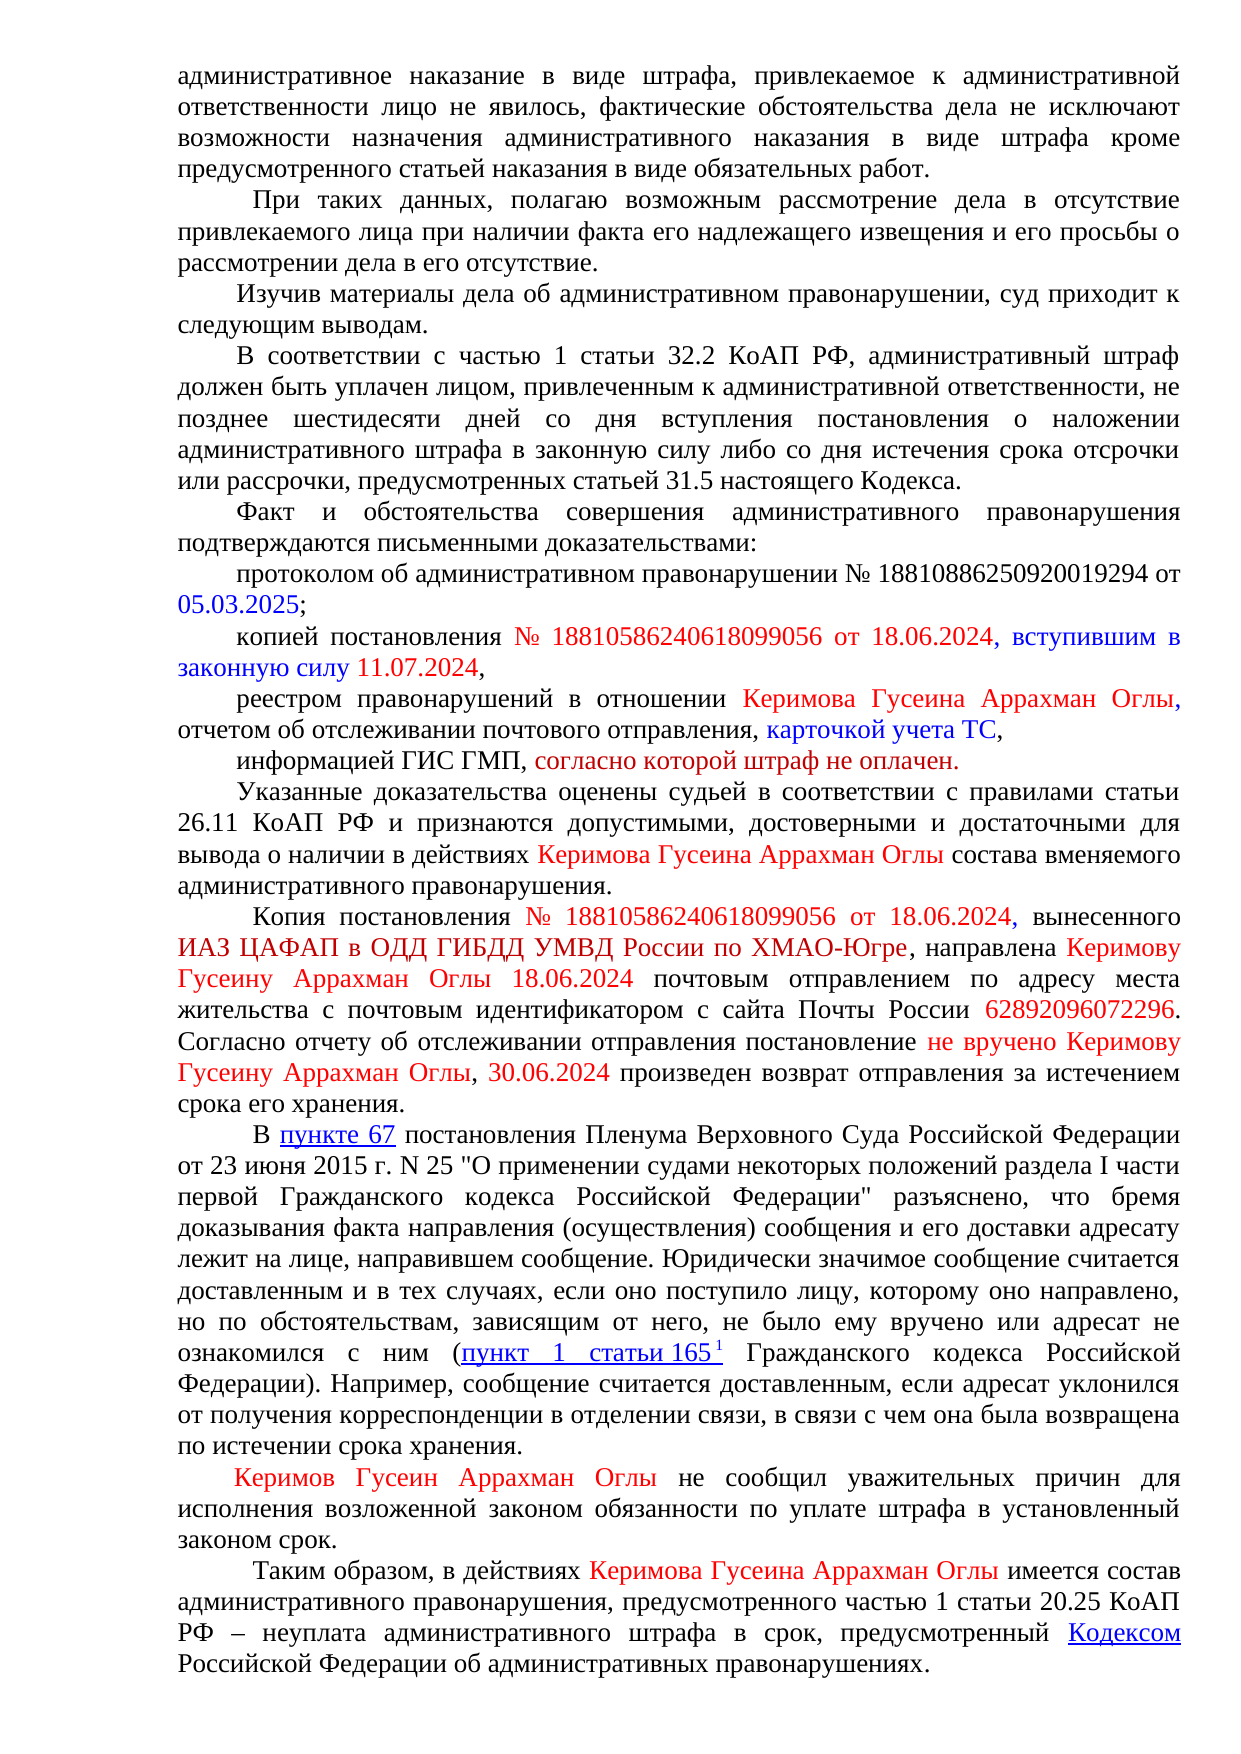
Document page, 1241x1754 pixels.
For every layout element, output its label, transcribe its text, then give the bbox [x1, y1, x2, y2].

text Указанные доказательства оценены судьей в соответствии с правилами статьи 26.11 КоАП РФ и признаются допустимыми, достоверными и достаточными для вывода о наличии в действиях Керимова Гусеина Аррахман Оглы состава вменяемого административного правонарушения. [177, 775, 1181, 900]
text протоколом об административном правонарушении № 18810886250920019294 от 05.03.2025; [177, 557, 1181, 620]
text Копия постановления № 18810586240618099056 от 18.06.2024, вынесенного ИАЗ ЦАФАП в ОДД ГИБДД УМВД России по ХМАО-Югре, направлена Керимову Гусеину Аррахман Оглы 18.06.2024 почтовым отправлением по адресу места жительства с почтовым идентификатором с сайта Почты России 62892096072296. Согласно отчету об отслеживании отправления постановление не вручено Керимову Гусеину Аррахман Оглы, 30.06.2024 произведен возврат отправления за истечением срока его хранения. [177, 900, 1181, 1118]
text информацией ГИС ГМП, согласно которой штраф не оплачен. [177, 744, 1181, 775]
text Факт и обстоятельства совершения административного правонарушения подтверждаются письменными доказательствами: [177, 495, 1181, 557]
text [177, 59, 1181, 184]
text Керимов Гусеин Аррахман Оглы не сообщил уважительных причин для исполнения возложенной законом обязанности по уплате штрафа в установленный законом срок. [177, 1461, 1181, 1554]
text В пункте 67 постановления Пленума Верховного Суда Российской Федерации от 23 июня 2015 г. N 25 "О применении судами некоторых положений раздела I части первой Гражданского кодекса Российской Федерации" разъяснено, что бремя доказывания факта направления (осуществления) сообщения и его доставки адресату лежит на лице, направившем сообщение. Юридически значимое сообщение считается доставленным и в тех случаях, если оно поступило лицу, которому оно направлено, но по обстоятельствам, зависящим от него, не было ему вручено или адресат не ознакомился с ним (пункт 1 статьи 165 1 Гражданского кодекса Российской Федерации). Например, сообщение считается доставленным, если адресат уклонился от получения корреспонденции в отделении связи, в связи с чем она была возвращена по истечении срока хранения. [177, 1118, 1181, 1461]
text При таких данных, полагаю возможным рассмотрение дела в отсутствие привлекаемого лица при наличии факта его надлежащего извещения и его просьбы о рассмотрении дела в его отсутствие. [177, 184, 1181, 277]
text Таким образом, в действиях Керимова Гусеина Аррахман Оглы имеется состав административного правонарушения, предусмотренного частью 1 статьи 20.25 КоАП РФ – неуплата административного штрафа в срок, предусмотренный Кодексом Российской Федерации об административных правонарушениях. [177, 1554, 1181, 1679]
text копией постановления № 18810586240618099056 от 18.06.2024, вступившим в законную силу 11.07.2024, [177, 620, 1181, 682]
text реестром правонарушений в отношении Керимова Гусеина Аррахман Оглы, отчетом об отслеживании почтового отправления, карточкой учета ТС, [177, 682, 1181, 744]
text Изучив материалы дела об административном правонарушении, суд приходит к следующим выводам. [177, 277, 1181, 339]
text В соответствии с частью 1 статьи 32.2 КоАП РФ, административный штраф должен быть уплачен лицом, привлеченным к административной ответственности, не позднее шестидесяти дней со дня вступления постановления о наложении административного штрафа в законную силу либо со дня истечения срока отсрочки или рассрочки, предусмотренных статьей 31.5 настоящего Кодекса. [177, 339, 1181, 495]
